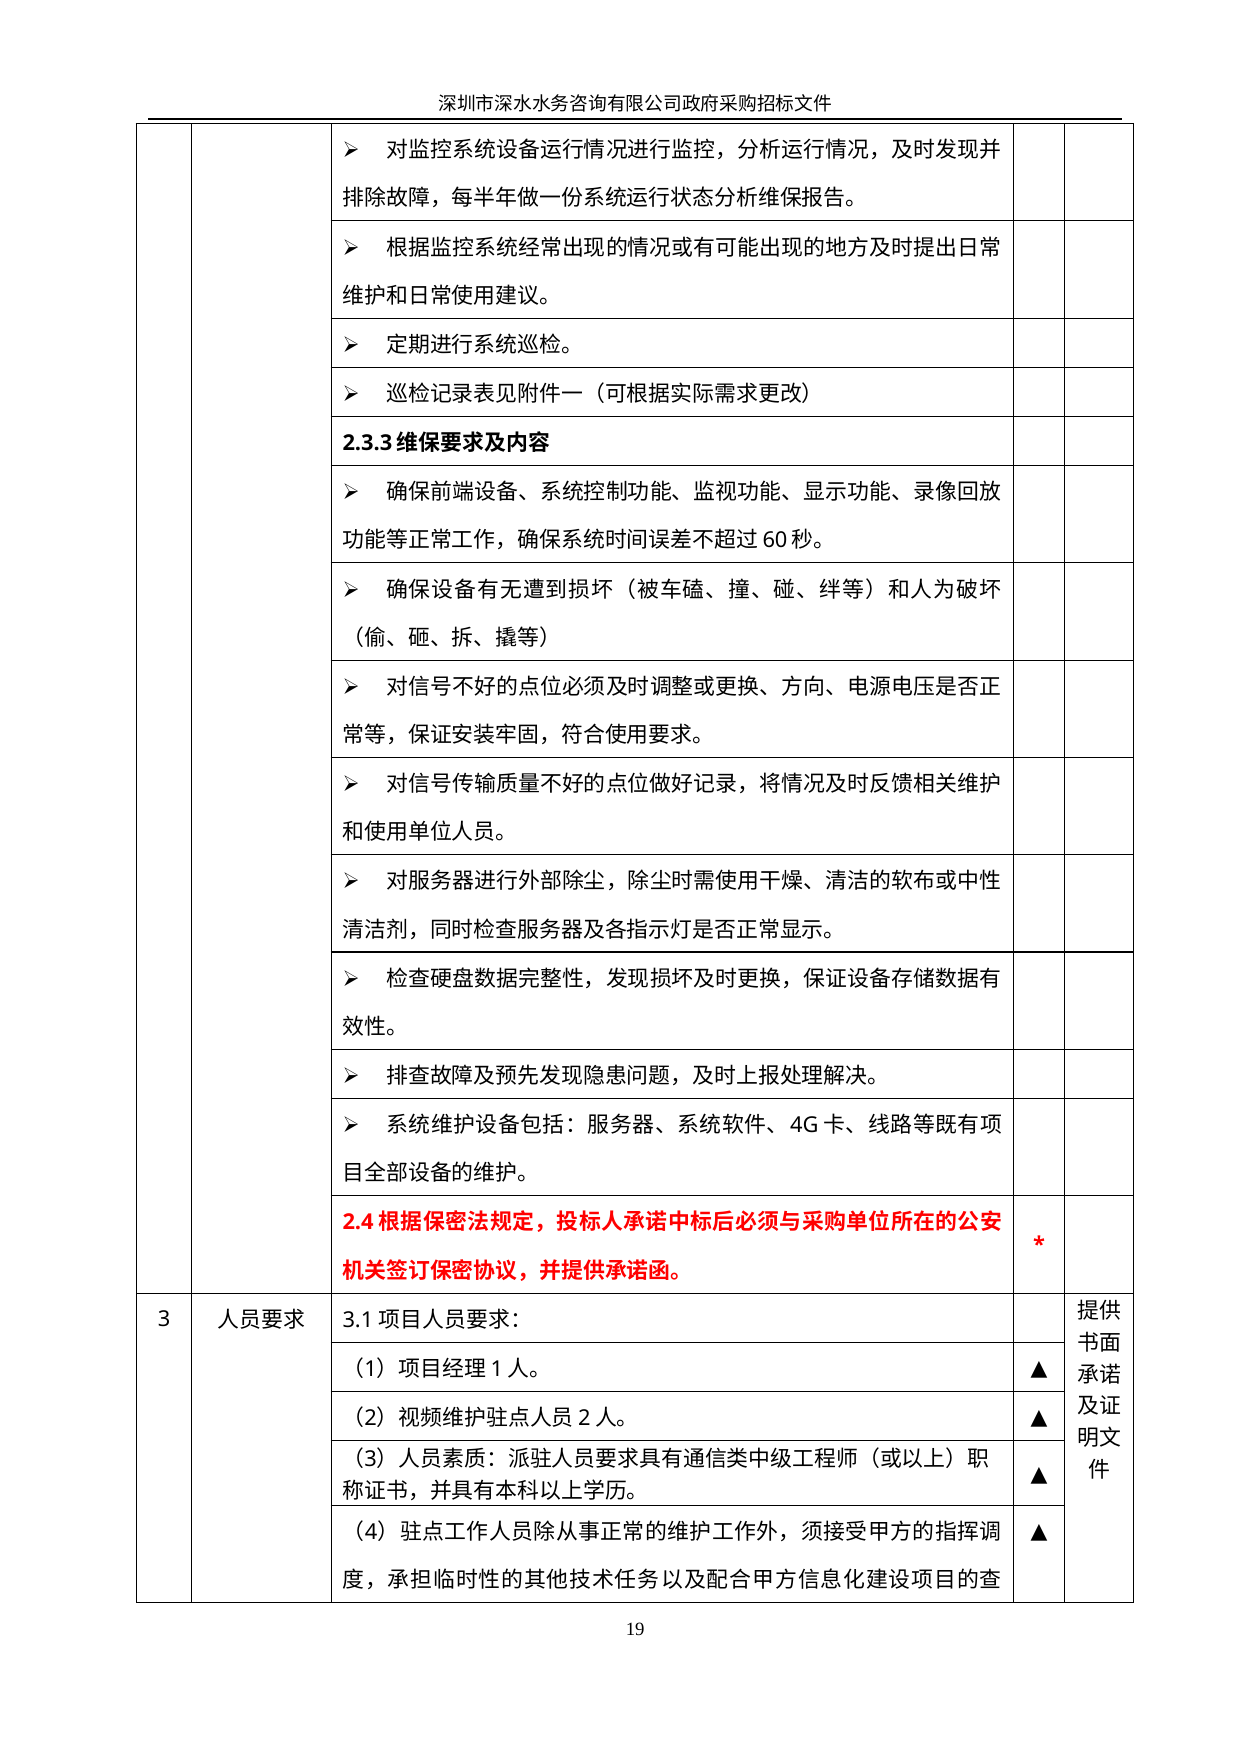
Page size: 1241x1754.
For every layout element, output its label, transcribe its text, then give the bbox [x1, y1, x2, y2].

table_cell 对服务器进行外部除尘，除尘时需使用干燥、清洁的软布或中性清洁剂，同时检查服务器及各指示灯是否正常显示。 [332, 855, 1013, 951]
table_cell 3 [137, 1294, 191, 1602]
table_cell （2）视频维护驻点人员2人。 [332, 1392, 1013, 1440]
table_cell 确保前端设备、系统控制功能、监视功能、显示功能、录像回放功能等正常工作，确保系统时间误差不超过60秒。 [332, 466, 1013, 562]
table_cell 对监控系统设备运行情况进行监控，分析运行情况，及时发现并排除故障，每半年做一份系统运行状态分析维保报告。 [332, 124, 1013, 220]
table_cell [1065, 124, 1133, 220]
table_cell [1014, 953, 1064, 1049]
table_cell [1053, 1050, 1064, 1098]
table_cell [1014, 1050, 1025, 1098]
table_cell ▲ [1014, 1441, 1064, 1504]
table_cell [1122, 368, 1133, 416]
table_cell [1014, 221, 1064, 317]
table_cell [1014, 319, 1025, 367]
table_cell [1065, 1099, 1133, 1195]
table_cell [1065, 953, 1133, 1049]
table_cell [1065, 417, 1075, 465]
table_cell [1065, 1196, 1133, 1292]
table_cell 确保设备有无遭到损坏（被车磕、撞、碰、绊等）和人为破坏（偷、砸、拆、撬等） [332, 563, 1013, 659]
table_cell 提供书面承诺及证明文件 [1065, 1294, 1133, 1602]
table_cell [1053, 368, 1064, 416]
table_cell [1053, 319, 1064, 367]
table_cell 根据监控系统经常出现的情况或有可能出现的地方及时提出日常维护和日常使用建议。 [332, 221, 1013, 317]
table_cell [1065, 1050, 1075, 1098]
table_cell 人员要求 [192, 1294, 331, 1602]
table_cell * [1014, 1196, 1064, 1292]
table_cell [1065, 758, 1133, 854]
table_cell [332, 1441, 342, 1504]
table_cell [1014, 368, 1025, 416]
table_cell [1014, 1099, 1064, 1195]
table_cell [1014, 758, 1064, 854]
table_cell [1053, 417, 1064, 465]
table_cell [1014, 855, 1064, 951]
table_cell [1014, 124, 1064, 220]
table_cell [1065, 221, 1133, 317]
table_cell [1065, 319, 1075, 367]
table_cell [1014, 466, 1064, 562]
table_cell 检查硬盘数据完整性，发现损坏及时更换，保证设备存储数据有效性。 [332, 953, 1013, 1049]
table_cell [1065, 466, 1133, 562]
table_cell 定期进行系统巡检。 [332, 319, 1013, 367]
table_cell [1014, 661, 1064, 757]
table_cell [1014, 563, 1064, 659]
table_cell [1122, 319, 1133, 367]
table_cell 排查故障及预先发现隐患问题，及时上报处理解决。 [332, 1050, 1013, 1098]
table_cell 对信号传输质量不好的点位做好记录，将情况及时反馈相关维护和使用单位人员。 [332, 758, 1013, 854]
table_cell ▲ [1014, 1506, 1064, 1602]
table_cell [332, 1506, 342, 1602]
table_cell [1065, 368, 1075, 416]
table_cell [1065, 855, 1133, 951]
table_cell 系统维护设备包括：服务器、系统软件、4G卡、线路等既有项目全部设备的维护。 [332, 1099, 1013, 1195]
table_cell [1122, 417, 1133, 465]
table_cell [1014, 417, 1025, 465]
table_cell 对信号不好的点位必须及时调整或更换、方向、电源电压是否正常等，保证安装牢固，符合使用要求。 [332, 661, 1013, 757]
table_cell [1122, 1050, 1133, 1098]
table_cell [1014, 1294, 1025, 1342]
table_cell [1053, 1294, 1064, 1342]
table_cell 巡检记录表见附件一（可根据实际需求更改） [332, 368, 1013, 416]
table_cell [1065, 563, 1133, 659]
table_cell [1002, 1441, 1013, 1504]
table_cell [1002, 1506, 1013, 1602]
table_cell [1065, 661, 1133, 757]
